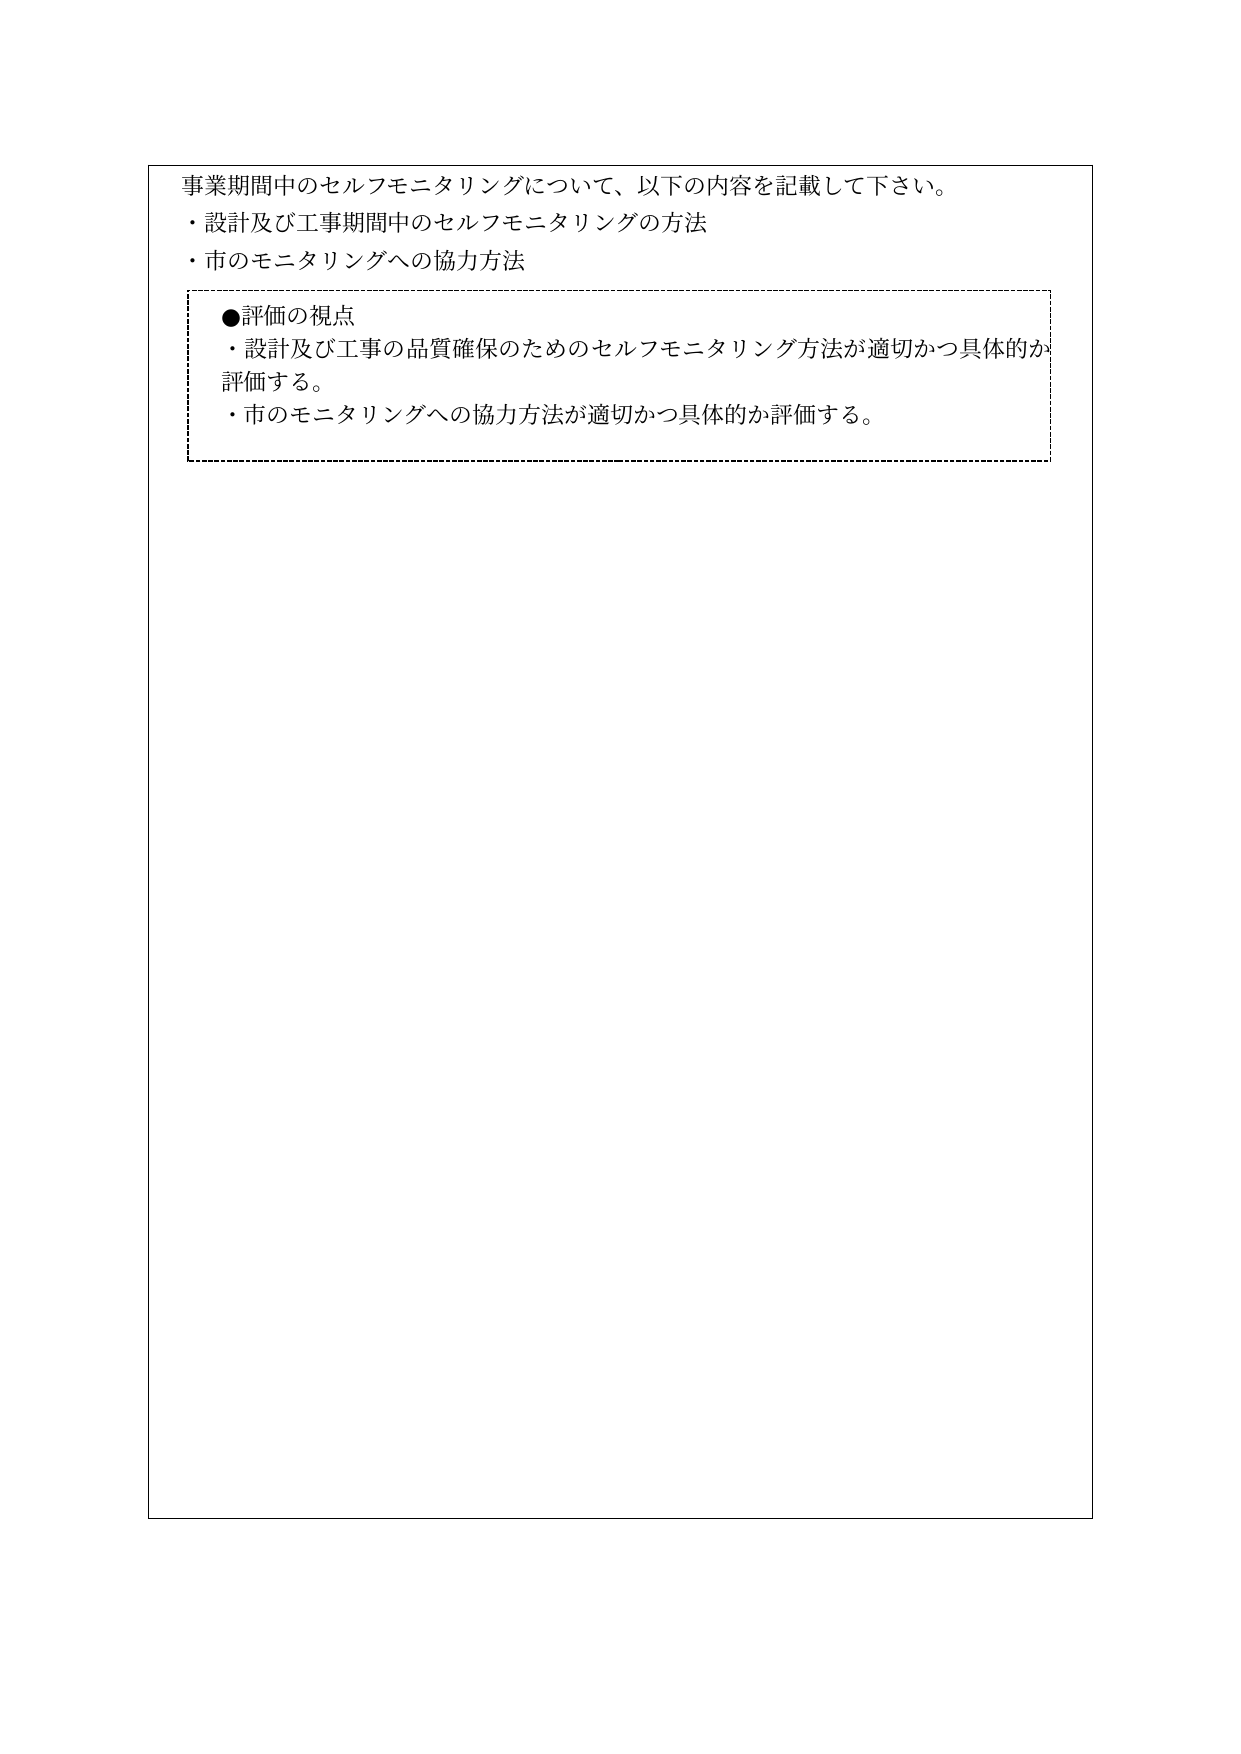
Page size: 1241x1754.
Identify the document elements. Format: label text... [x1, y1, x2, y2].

table_cell 事業期間中のセルフモニタリングについて、以下の内容を記載して下さい。 ・設計及び工事期間中のセルフモニタリングの方法 ・市のモニタリングへの協力方法 [149, 166, 1092, 1518]
